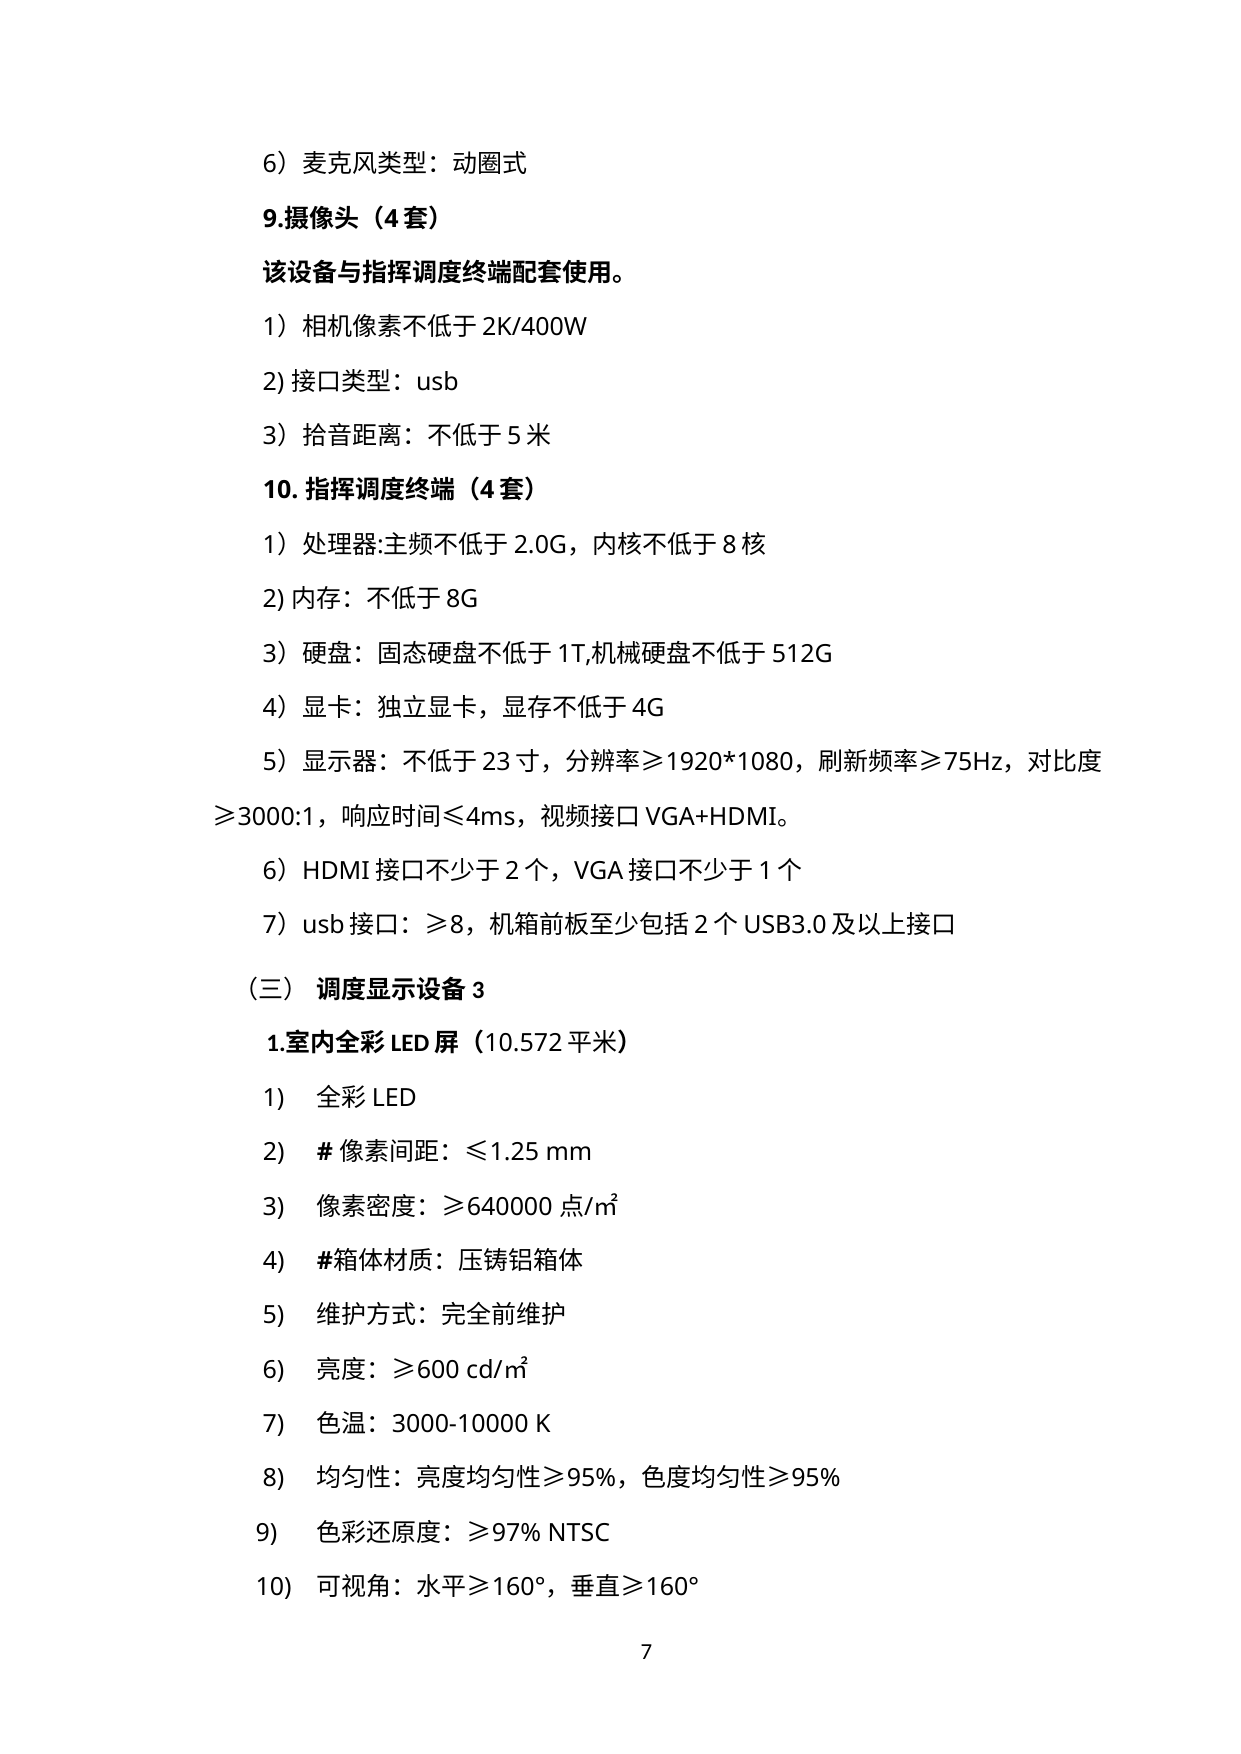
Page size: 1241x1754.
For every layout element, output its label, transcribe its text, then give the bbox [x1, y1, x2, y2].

text 2) 接口类型：usb [212, 361, 1134, 397]
list 可视角：水平≥160°，垂直≥160° [255, 1567, 1134, 1603]
text 6）HDMI接口不少于2个，VGA接口不少于1个 [212, 851, 1134, 887]
text 10. 指挥调度终端（4套） [212, 470, 1134, 506]
list 调度显示设备3 [212, 972, 1134, 1006]
list 色温：3000-10000 K [212, 1403, 1134, 1440]
text 3）硬盘：固态硬盘不低于1T,机械硬盘不低于512G [212, 633, 1134, 669]
list # 像素间距：≤1.25 mm [212, 1132, 1134, 1168]
text 7）usb接口：≥8，机箱前板至少包括2个USB3.0及以上接口 [212, 905, 1134, 941]
list 全彩LED [212, 1077, 1134, 1113]
list 维护方式：完全前维护 [212, 1295, 1134, 1331]
list 像素密度：≥640000 点/㎡ [212, 1186, 1134, 1222]
list 亮度：≥600 cd/㎡ [212, 1349, 1134, 1385]
text 3）拾音距离：不低于5米 [212, 416, 1134, 452]
text 1.室内全彩LED屏（10.572平米） [261, 1023, 1134, 1059]
text 1）处理器:主频不低于2.0G，内核不低于8核 [212, 524, 1134, 561]
text 该设备与指挥调度终端配套使用。 [212, 252, 1134, 289]
text 6）麦克风类型：动圈式 [212, 144, 1134, 180]
list #箱体材质：压铸铝箱体 [212, 1240, 1134, 1277]
text 9.摄像头（4套） [212, 198, 1134, 234]
list 均匀性：亮度均匀性≥95%，色度均匀性≥95% [212, 1458, 1134, 1494]
text 4）显卡：独立显卡，显存不低于4G [212, 687, 1134, 724]
text 5）显示器：不低于23寸，分辨率≥1920*1080，刷新频率≥75Hz，对比度≥3000:1，响应时间≤4ms，视频接口VGA+HDMI。 [212, 742, 1134, 832]
text 2) 内存：不低于8G [212, 579, 1134, 615]
text 1）相机像素不低于2K/400W [212, 307, 1134, 343]
list 色彩还原度：≥97% NTSC [255, 1512, 1134, 1548]
